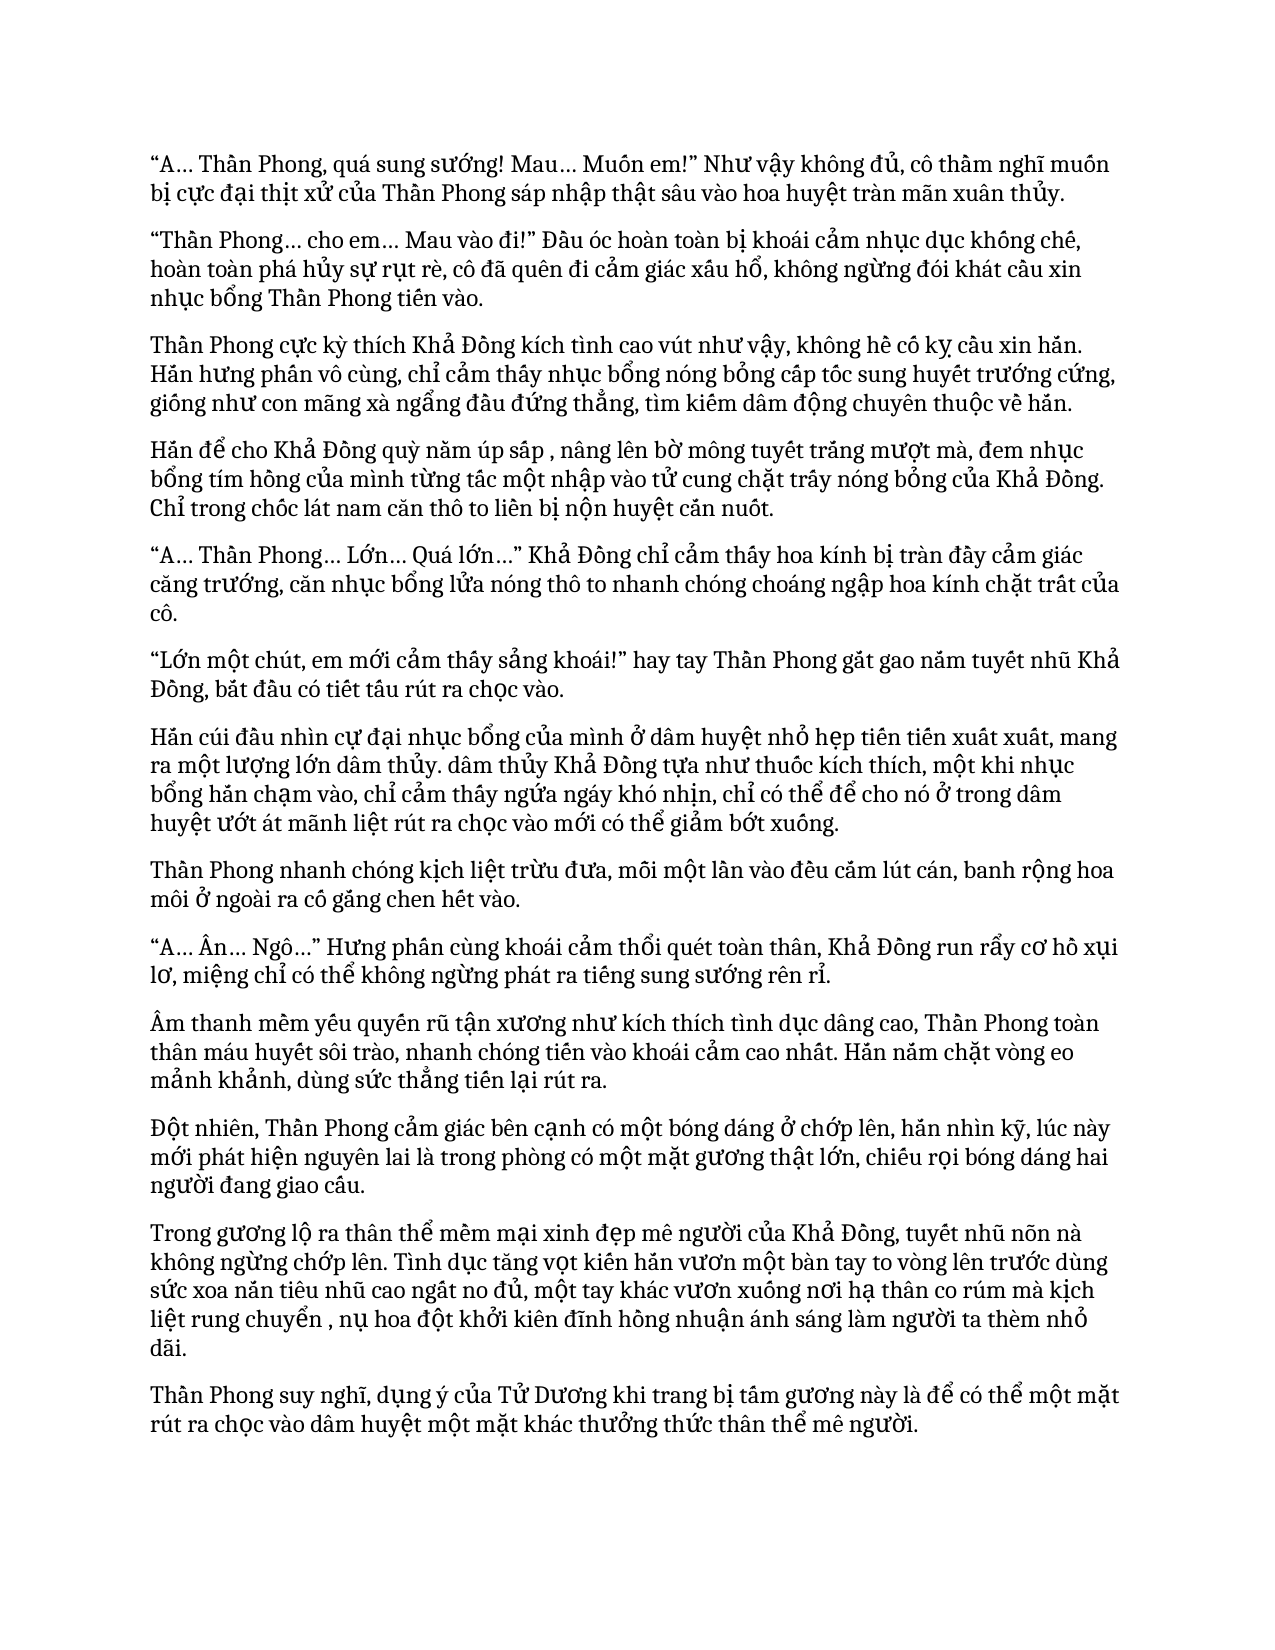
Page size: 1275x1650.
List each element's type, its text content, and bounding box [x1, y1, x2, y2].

text “Thần Phong… cho em… Mau vào đi!” Đầu óc hoàn toàn bị khoái cảm nhục dục khống chế, hoàn toàn phá hủy sự rụt rè, cô đã quên đi cảm giác xấu hổ, không ngừng đói khát cầu xin nhục bổng Thần Phong tiến vào. [150, 226, 1125, 312]
text Trong gương lộ ra thân thể mềm mại xinh đẹp mê người của Khả Đồng, tuyết nhũ nõn nà không ngừng chớp lên. Tình dục tăng vọt kiến hắn vươn một bàn tay to vòng lên trước dùng sức xoa nắn tiêu nhũ cao ngất no đủ, một tay khác vươn xuống nơi hạ thân co rúm mà kịch liệt rung chuyển , nụ hoa đột khởi kiên đĩnh hồng nhuận ánh sáng làm người ta thèm nhỏ dãi. [150, 1219, 1125, 1362]
text “A… Ân… Ngô…” Hưng phấn cùng khoái cảm thổi quét toàn thân, Khả Đồng run rẩy cơ hồ xụi lơ, miệng chỉ có thể không ngừng phát ra tiếng sung sướng rên rỉ. [150, 932, 1125, 990]
text Thần Phong suy nghĩ, dụng ý của Tử Dương khi trang bị tấm gương này là để có thể một mặt rút ra chọc vào dâm huyệt một mặt khác thưởng thức thân thể mê người. [150, 1381, 1125, 1439]
text Đột nhiên, Thần Phong cảm giác bên cạnh có một bóng dáng ở chớp lên, hắn nhìn kỹ, lúc này mới phát hiện nguyên lai là trong phòng có một mặt gương thật lớn, chiếu rọi bóng dáng hai người đang giao cấu. [150, 1114, 1125, 1200]
text “Lớn một chút, em mới cảm thấy sảng khoái!” hay tay Thần Phong gắt gao nắm tuyết nhũ Khả Đồng, bắt đầu có tiết tấu rút ra chọc vào. [150, 646, 1125, 704]
text Hắn cúi đầu nhìn cự đại nhục bổng của mình ở dâm huyệt nhỏ hẹp tiến tiến xuất xuất, mang ra một lượng lớn dâm thủy. dâm thủy Khả Đồng tựa như thuốc kích thích, một khi nhục bổng hắn chạm vào, chỉ cảm thấy ngứa ngáy khó nhịn, chỉ có thể để cho nó ở trong dâm huyệt ướt át mãnh liệt rút ra chọc vào mới có thể giảm bớt xuống. [150, 722, 1125, 837]
text Âm thanh mềm yếu quyến rũ tận xương như kích thích tình dục dâng cao, Thần Phong toàn thân máu huyết sôi trào, nhanh chóng tiến vào khoái cảm cao nhất. Hắn nắm chặt vòng eo mảnh khảnh, dùng sức thẳng tiến lại rút ra. [150, 1009, 1125, 1095]
text “A… Thần Phong, quá sung sướng! Mau… Muốn em!” Như vậy không đủ, cô thầm nghĩ muốn bị cực đại thịt xử của Thần Phong sáp nhập thật sâu vào hoa huyệt tràn mãn xuân thủy. [150, 150, 1125, 207]
text Thần Phong cực kỳ thích Khả Đồng kích tình cao vút như vậy, không hề cố kỵ cầu xin hắn. Hắn hưng phấn vô cùng, chỉ cảm thấy nhục bổng nóng bỏng cấp tốc sung huyết trướng cứng, giống như con mãng xà ngẩng đầu đứng thẳng, tìm kiếm dâm động chuyên thuộc về hắn. [150, 331, 1125, 417]
text Hắn để cho Khả Đồng quỳ nằm úp sấp , nâng lên bờ mông tuyết trắng mượt mà, đem nhục bổng tím hồng của mình từng tấc một nhập vào tử cung chặt trấy nóng bỏng của Khả Đồng. Chỉ trong chốc lát nam căn thô to liền bị nộn huyệt cắn nuốt. [150, 436, 1125, 522]
text Thần Phong nhanh chóng kịch liệt trừu đưa, mỗi một lần vào đều cắm lút cán, banh rộng hoa môi ở ngoài ra cố gắng chen hết vào. [150, 856, 1125, 914]
text “A… Thần Phong… Lớn… Quá lớn…” Khả Đồng chỉ cảm thấy hoa kính bị tràn đầy cảm giác căng trướng, căn nhục bổng lửa nóng thô to nhanh chóng choáng ngập hoa kính chặt trất của cô. [150, 541, 1125, 627]
